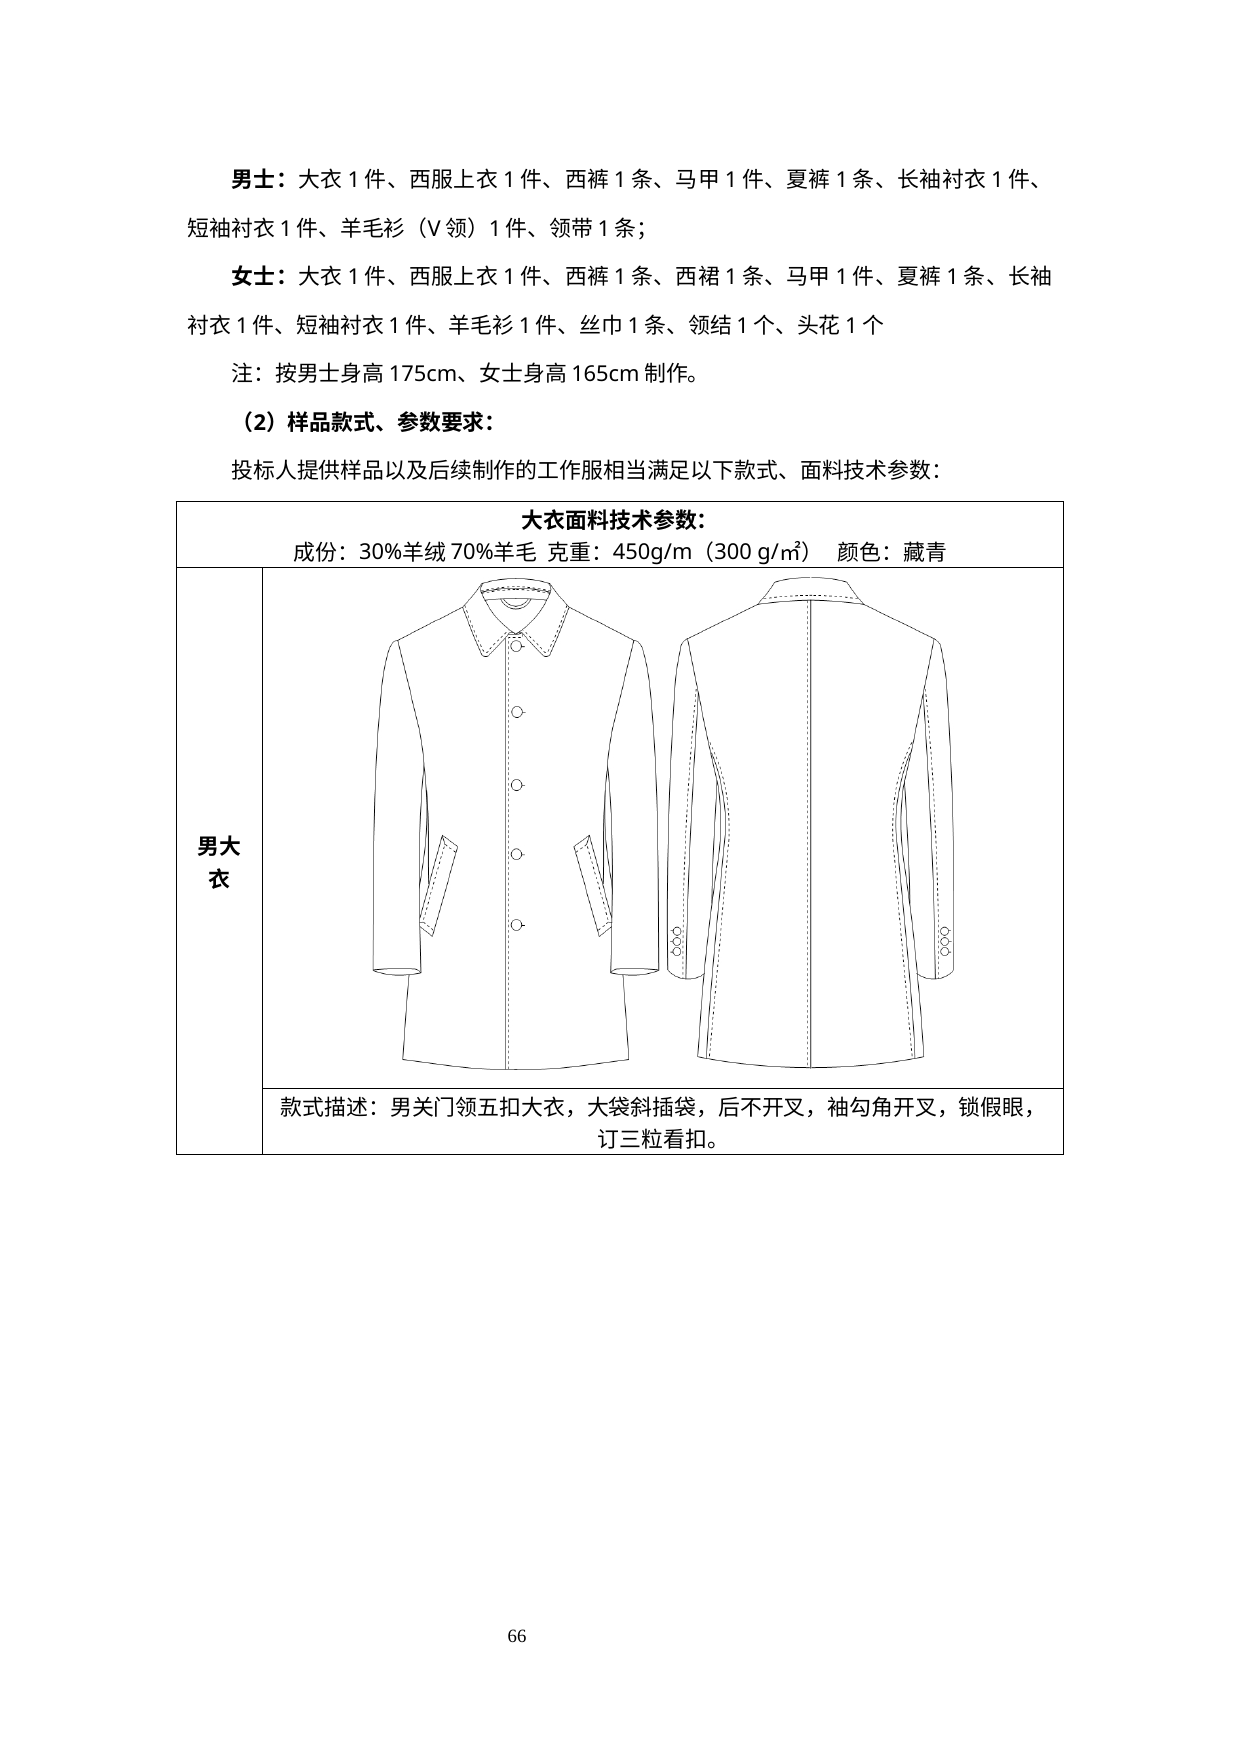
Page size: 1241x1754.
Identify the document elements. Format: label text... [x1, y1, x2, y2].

text 注：按男士身高175cm、女士身高165cm制作。 [187, 356, 1053, 389]
table_cell [263, 568, 1063, 1088]
table_cell 款式描述：男关门领五扣大衣，大袋斜插袋，后不开叉，袖勾角开叉，锁假眼，订三粒看扣。 [263, 1089, 1063, 1154]
picture [372, 568, 954, 1070]
table_header 大衣面料技术参数： 成份：30%羊绒70%羊毛 克重：450g/m（300 g/㎡） 颜色：藏青 [177, 502, 1063, 567]
text （2）样品款式、参数要求： [187, 404, 1053, 437]
text 男士：大衣1件、西服上衣1件、西裤1条、马甲1件、夏裤1条、长袖衬衣1件、短袖衬衣1件、羊毛衫（V领）1件、领带1条； [187, 162, 1053, 243]
table_cell 男大衣 [177, 568, 262, 1154]
text 投标人提供样品以及后续制作的工作服相当满足以下款式、面料技术参数： [187, 453, 1053, 485]
text 女士：大衣1件、西服上衣1件、西裤1条、西裙1条、马甲1件、夏裤1条、长袖衬衣1件、短袖衬衣1件、羊毛衫1件、丝巾1条、领结1个、头花1个 [187, 259, 1053, 340]
